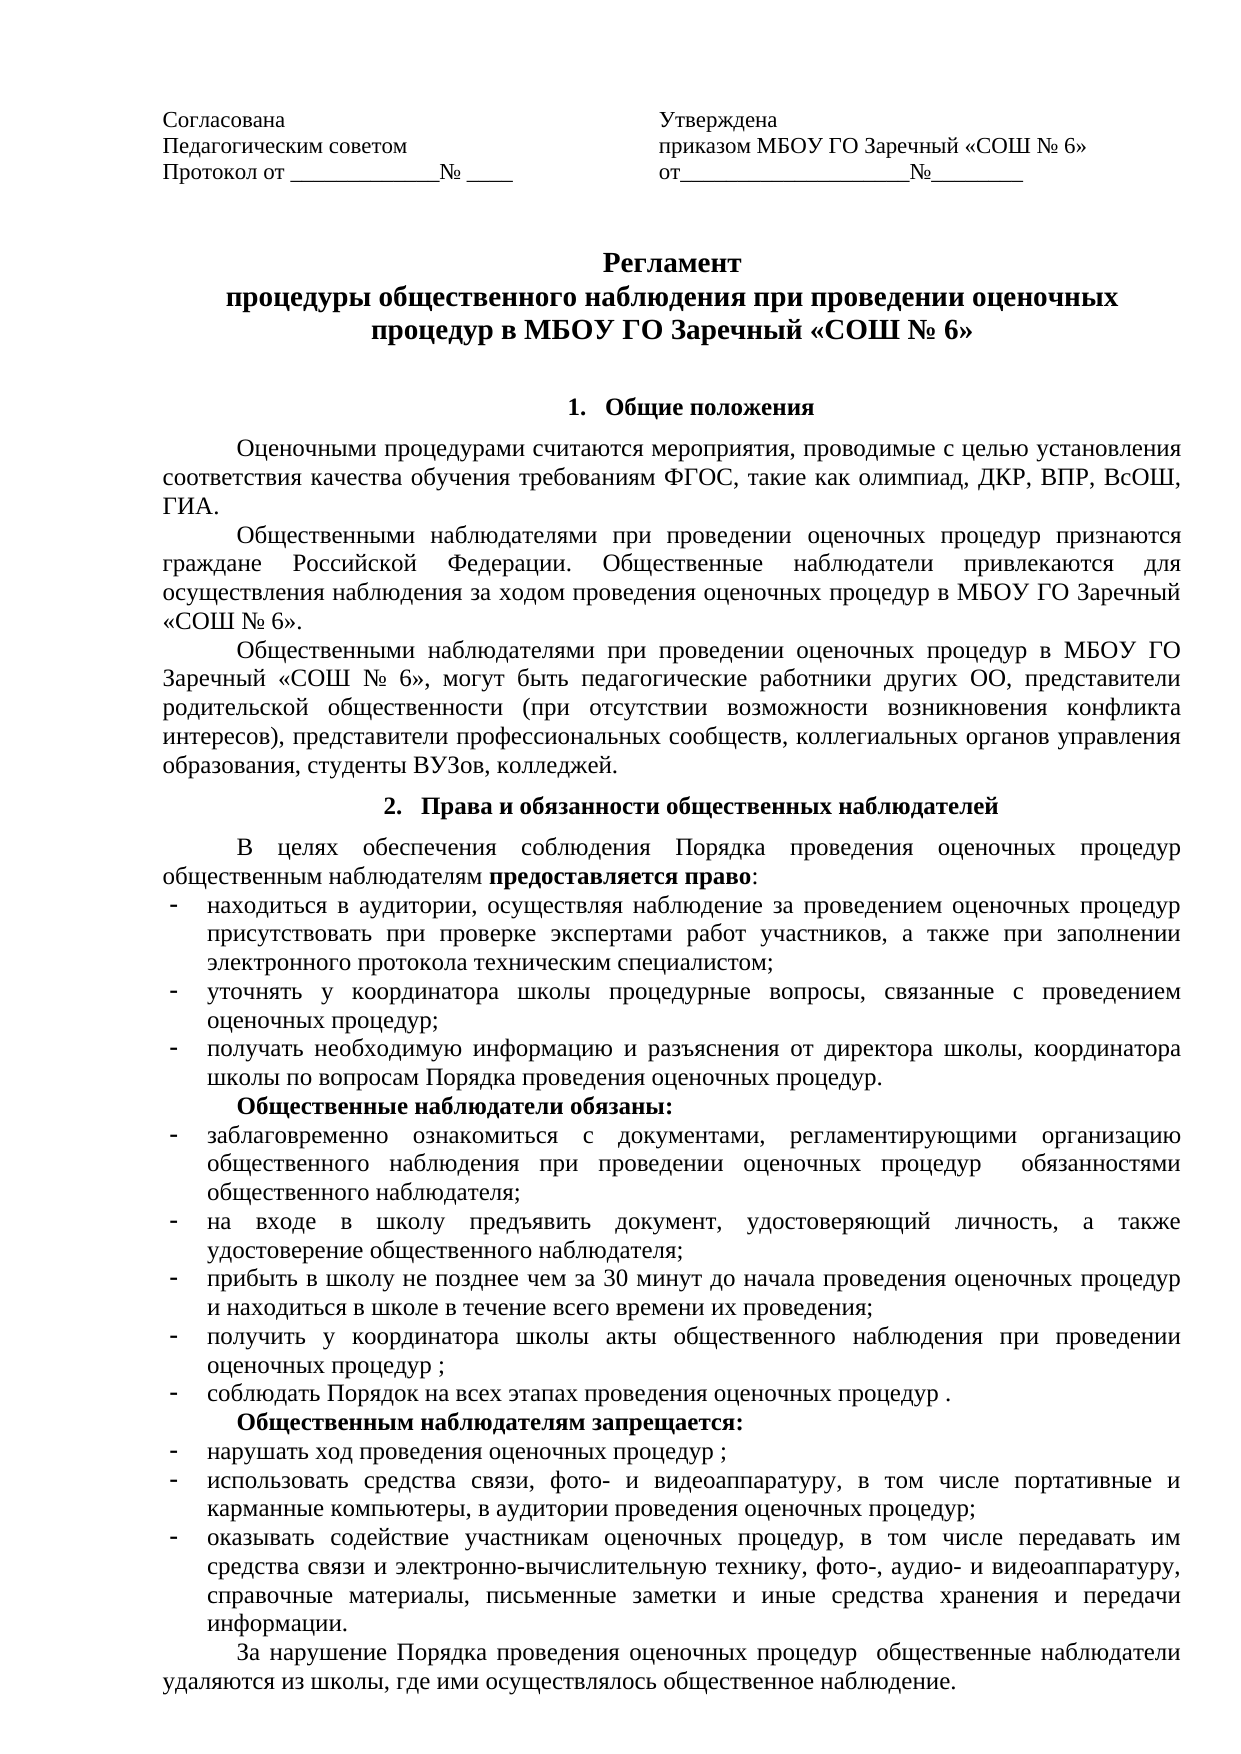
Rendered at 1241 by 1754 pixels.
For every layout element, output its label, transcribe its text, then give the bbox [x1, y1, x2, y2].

list получать необходимую информацию и разъяснения от директора школы, координатора школы по вопросам Порядка проведения оценочных процедур. [169, 1033, 1182, 1091]
list прибыть в школу не позднее чем за 30 минут до начала проведения оценочных процедур и находиться в школе в течение всего времени их проведения; [169, 1263, 1182, 1321]
list заблаговременно ознакомиться с документами, регламентирующими организацию общественного наблюдения при проведении оценочных процедур обязанностями общественного наблюдателя; [169, 1120, 1182, 1206]
list уточнять у координатора школы процедурные вопросы, связанные с проведением оценочных процедур; [169, 976, 1182, 1033]
text В целях обеспечения соблюдения Порядка проведения оценочных процедур общественным наблюдателям предоставляется право: [162, 832, 1182, 890]
text За нарушение Порядка проведения оценочных процедур общественные наблюдатели удаляются из школы, где ими осуществлялось общественное наблюдение. [162, 1637, 1182, 1695]
text Общественным наблюдателям запрещается: [162, 1407, 1182, 1436]
list находиться в аудитории, осуществляя наблюдение за проведением оценочных процедур присутствовать при проверке экспертами работ участников, а также при заполнении электронного протокола техническим специалистом; [169, 890, 1182, 976]
list использовать средства связи, фото- и видеоаппаратуру, в том числе портативные и карманные компьютеры, в аудитории проведения оценочных процедур; [169, 1465, 1182, 1522]
list оказывать содействие участникам оценочных процедур, в том числе передавать им средства связи и электронно-вычислительную технику, фото-, аудио- и видеоаппаратуру, справочные материалы, письменные заметки и иные средства хранения и передачи информации. [169, 1522, 1182, 1637]
table_header Согласована Педагогическим советом Протокол от _____________№ ____ [151, 106, 647, 211]
list Общие положения [200, 392, 1182, 421]
text Общественные наблюдатели обязаны: [162, 1091, 1182, 1120]
text Общественными наблюдателями при проведении оценочных процедур признаются граждане Российской Федерации. Общественные наблюдатели привлекаются для осуществления наблюдения за ходом проведения оценочных процедур в МБОУ ГО Заречный «СОШ № 6». [162, 520, 1182, 635]
text процедуры общественного наблюдения при проведении оценочных процедур в МБОУ ГО Заречный «СОШ № 6» [162, 279, 1182, 346]
text Регламент [162, 245, 1182, 279]
text Оценочными процедурами считаются мероприятия, проводимые с целью установления соответствия качества обучения требованиям ФГОС, такие как олимпиад, ДКР, ВПР, ВсОШ, ГИА. [162, 433, 1182, 520]
table_header Утверждена приказом МБОУ ГО Заречный «СОШ № 6» от____________________№________ [648, 106, 1192, 211]
list нарушать ход проведения оценочных процедур ; [169, 1436, 1182, 1465]
list соблюдать Порядок на всех этапах проведения оценочных процедур . [169, 1378, 1182, 1407]
list Права и обязанности общественных наблюдателей [200, 791, 1182, 820]
text Общественными наблюдателями при проведении оценочных процедур в МБОУ ГО Заречный «СОШ № 6», могут быть педагогические работники других ОО, представители родительской общественности (при отсутствии возможности возникновения конфликта интересов), представители профессиональных сообществ, коллегиальных органов управления образования, студенты ВУЗов, колледжей. [162, 635, 1182, 778]
list получить у координатора школы акты общественного наблюдения при проведении оценочных процедур ; [169, 1321, 1182, 1378]
list на входе в школу предъявить документ, удостоверяющий личность, а также удостоверение общественного наблюдателя; [169, 1206, 1182, 1263]
